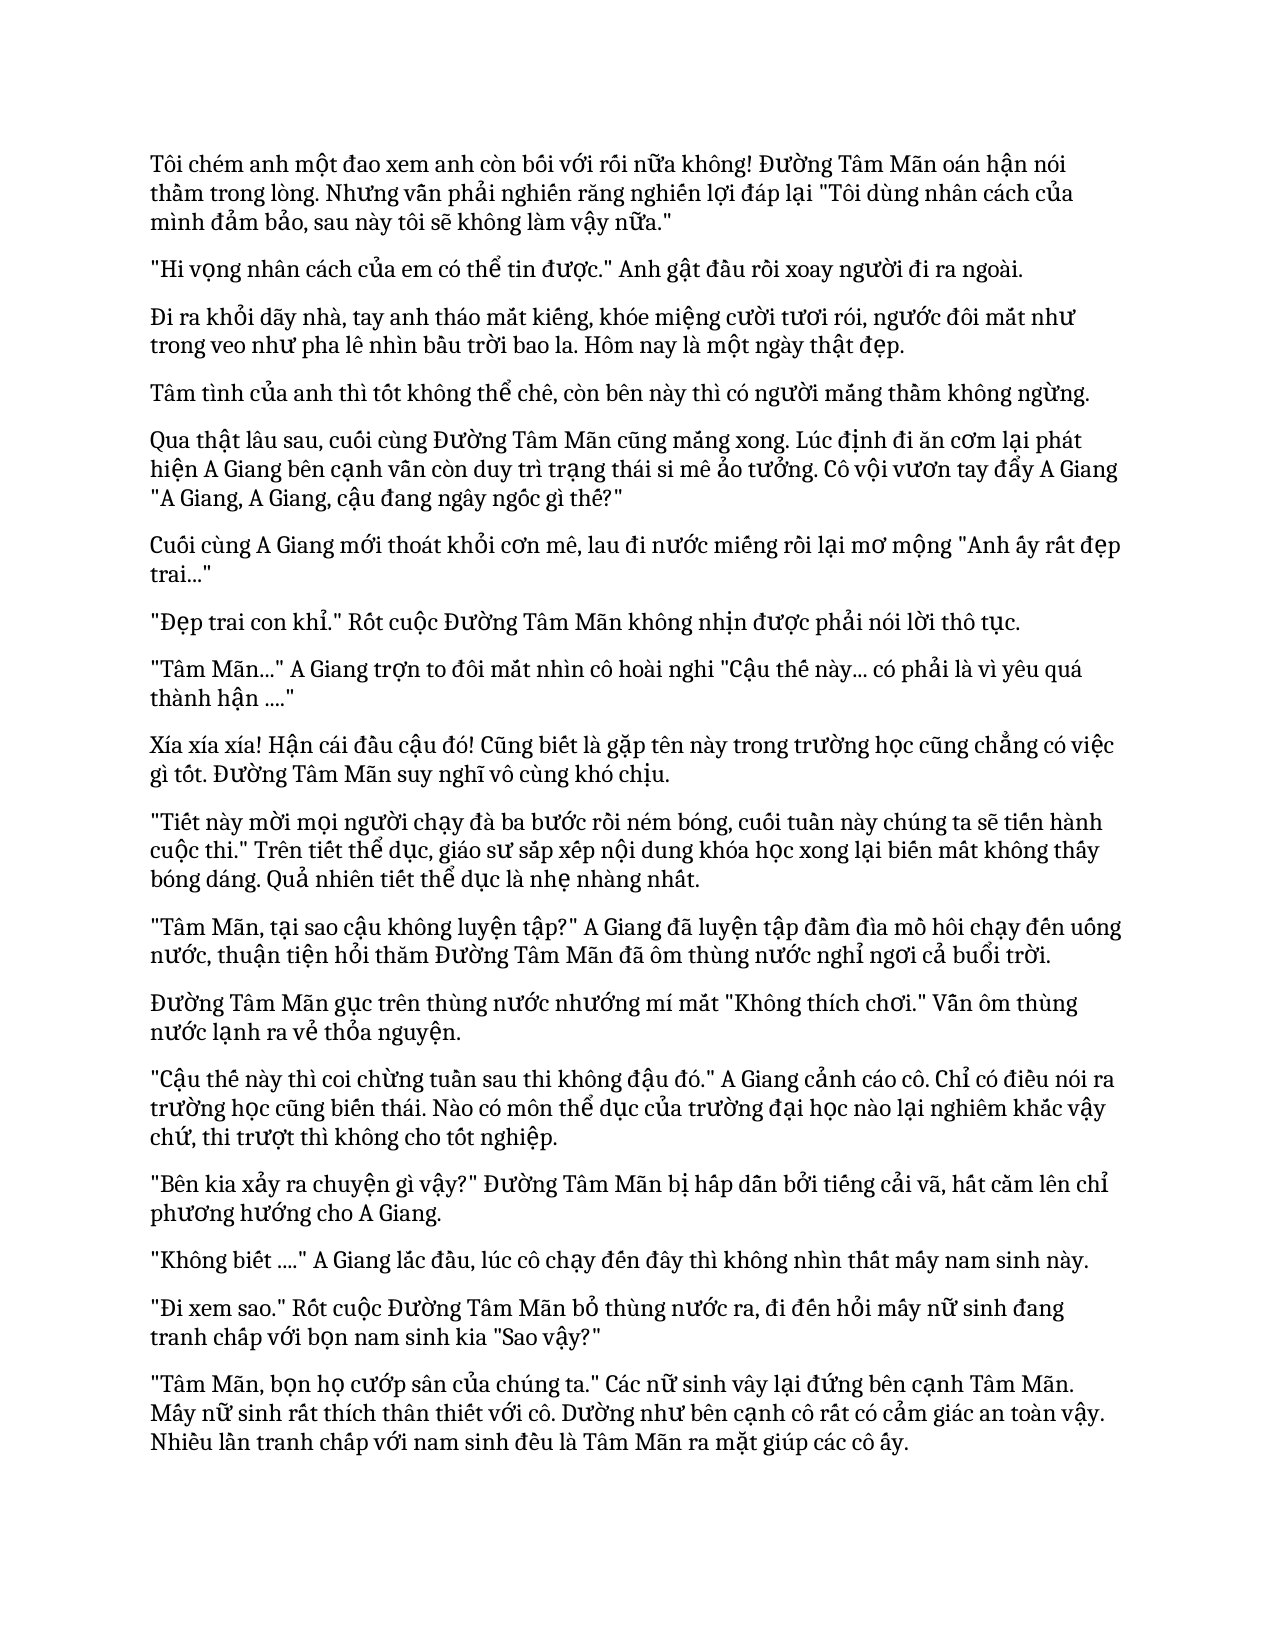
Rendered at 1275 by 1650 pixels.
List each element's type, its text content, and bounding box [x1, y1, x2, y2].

text Qua thật lâu sau, cuối cùng Đường Tâm Mãn cũng mắng xong. Lúc định đi ăn cơm lại phát hiện A Giang bên cạnh vẫn còn duy trì trạng thái si mê ảo tưởng. Cô vội vươn tay đẩy A Giang "A Giang, A Giang, cậu đang ngây ngốc gì thế?" [150, 426, 1125, 512]
text "Hi vọng nhân cách của em có thể tin được." Anh gật đầu rồi xoay người đi ra ngoài. [150, 255, 1125, 284]
text "Đẹp trai con khỉ." Rốt cuộc Đường Tâm Mãn không nhịn được phải nói lời thô tục. [150, 607, 1125, 636]
text Đường Tâm Mãn gục trên thùng nước nhướng mí mắt "Không thích chơi." Vẫn ôm thùng nước lạnh ra vẻ thỏa nguyện. [150, 989, 1125, 1046]
text "Tiết này mời mọi người chạy đà ba bước rồi ném bóng, cuối tuần này chúng ta sẽ tiến hành cuộc thi." Trên tiết thể dục, giáo sư sắp xếp nội dung khóa học xong lại biến mất không thấy bóng dáng. Quả nhiên tiết thể dục là nhẹ nhàng nhất. [150, 807, 1125, 894]
text Đi ra khỏi dãy nhà, tay anh tháo mắt kiếng, khóe miệng cười tươi rói, ngước đôi mắt như trong veo như pha lê nhìn bầu trời bao la. Hôm nay là một ngày thật đẹp. [150, 302, 1125, 360]
text Cuối cùng A Giang mới thoát khỏi cơn mê, lau đi nước miếng rồi lại mơ mộng "Anh ấy rất đẹp trai..." [150, 531, 1125, 589]
text "Tâm Mãn, tại sao cậu không luyện tập?" A Giang đã luyện tập đầm đìa mồ hôi chạy đến uống nước, thuận tiện hỏi thăm Đường Tâm Mãn đã ôm thùng nước nghỉ ngơi cả buổi trời. [150, 912, 1125, 970]
text "Cậu thế này thì coi chừng tuần sau thi không đậu đó." A Giang cảnh cáo cô. Chỉ có điều nói ra trường học cũng biến thái. Nào có môn thể dục của trường đại học nào lại nghiêm khắc vậy chứ, thi trượt thì không cho tốt nghiệp. [150, 1065, 1125, 1151]
text "Đi xem sao." Rốt cuộc Đường Tâm Mãn bỏ thùng nước ra, đi đến hỏi mấy nữ sinh đang tranh chấp với bọn nam sinh kia "Sao vậy?" [150, 1294, 1125, 1351]
text "Bên kia xảy ra chuyện gì vậy?" Đường Tâm Mãn bị hấp dẫn bởi tiếng cải vã, hất cằm lên chỉ phương hướng cho A Giang. [150, 1170, 1125, 1227]
text "Không biết ...." A Giang lắc đầu, lúc cô chạy đến đây thì không nhìn thất mấy nam sinh này. [150, 1246, 1125, 1275]
text Xía xía xía! Hận cái đầu cậu đó! Cũng biết là gặp tên này trong trường học cũng chẳng có việc gì tốt. Đường Tâm Mãn suy nghĩ vô cùng khó chịu. [150, 731, 1125, 789]
text "Tâm Mãn, bọn họ cướp sân của chúng ta." Các nữ sinh vây lại đứng bên cạnh Tâm Mãn. Mấy nữ sinh rất thích thân thiết với cô. Dường như bên cạnh cô rất có cảm giác an toàn vậy. Nhiều lần tranh chấp với nam sinh đều là Tâm Mãn ra mặt giúp các cô ấy. [150, 1370, 1125, 1456]
text Tâm tình của anh thì tốt không thể chê, còn bên này thì có người mắng thầm không ngừng. [150, 379, 1125, 407]
text "Tâm Mãn..." A Giang trợn to đôi mắt nhìn cô hoài nghi "Cậu thế này... có phải là vì yêu quá thành hận ...." [150, 655, 1125, 712]
text Tôi chém anh một đao xem anh còn bối với rối nữa không! Đường Tâm Mãn oán hận nói thầm trong lòng. Nhưng vẫn phải nghiến răng nghiến lợi đáp lại "Tôi dùng nhân cách của mình đảm bảo, sau này tôi sẽ không làm vậy nữa." [150, 150, 1125, 236]
